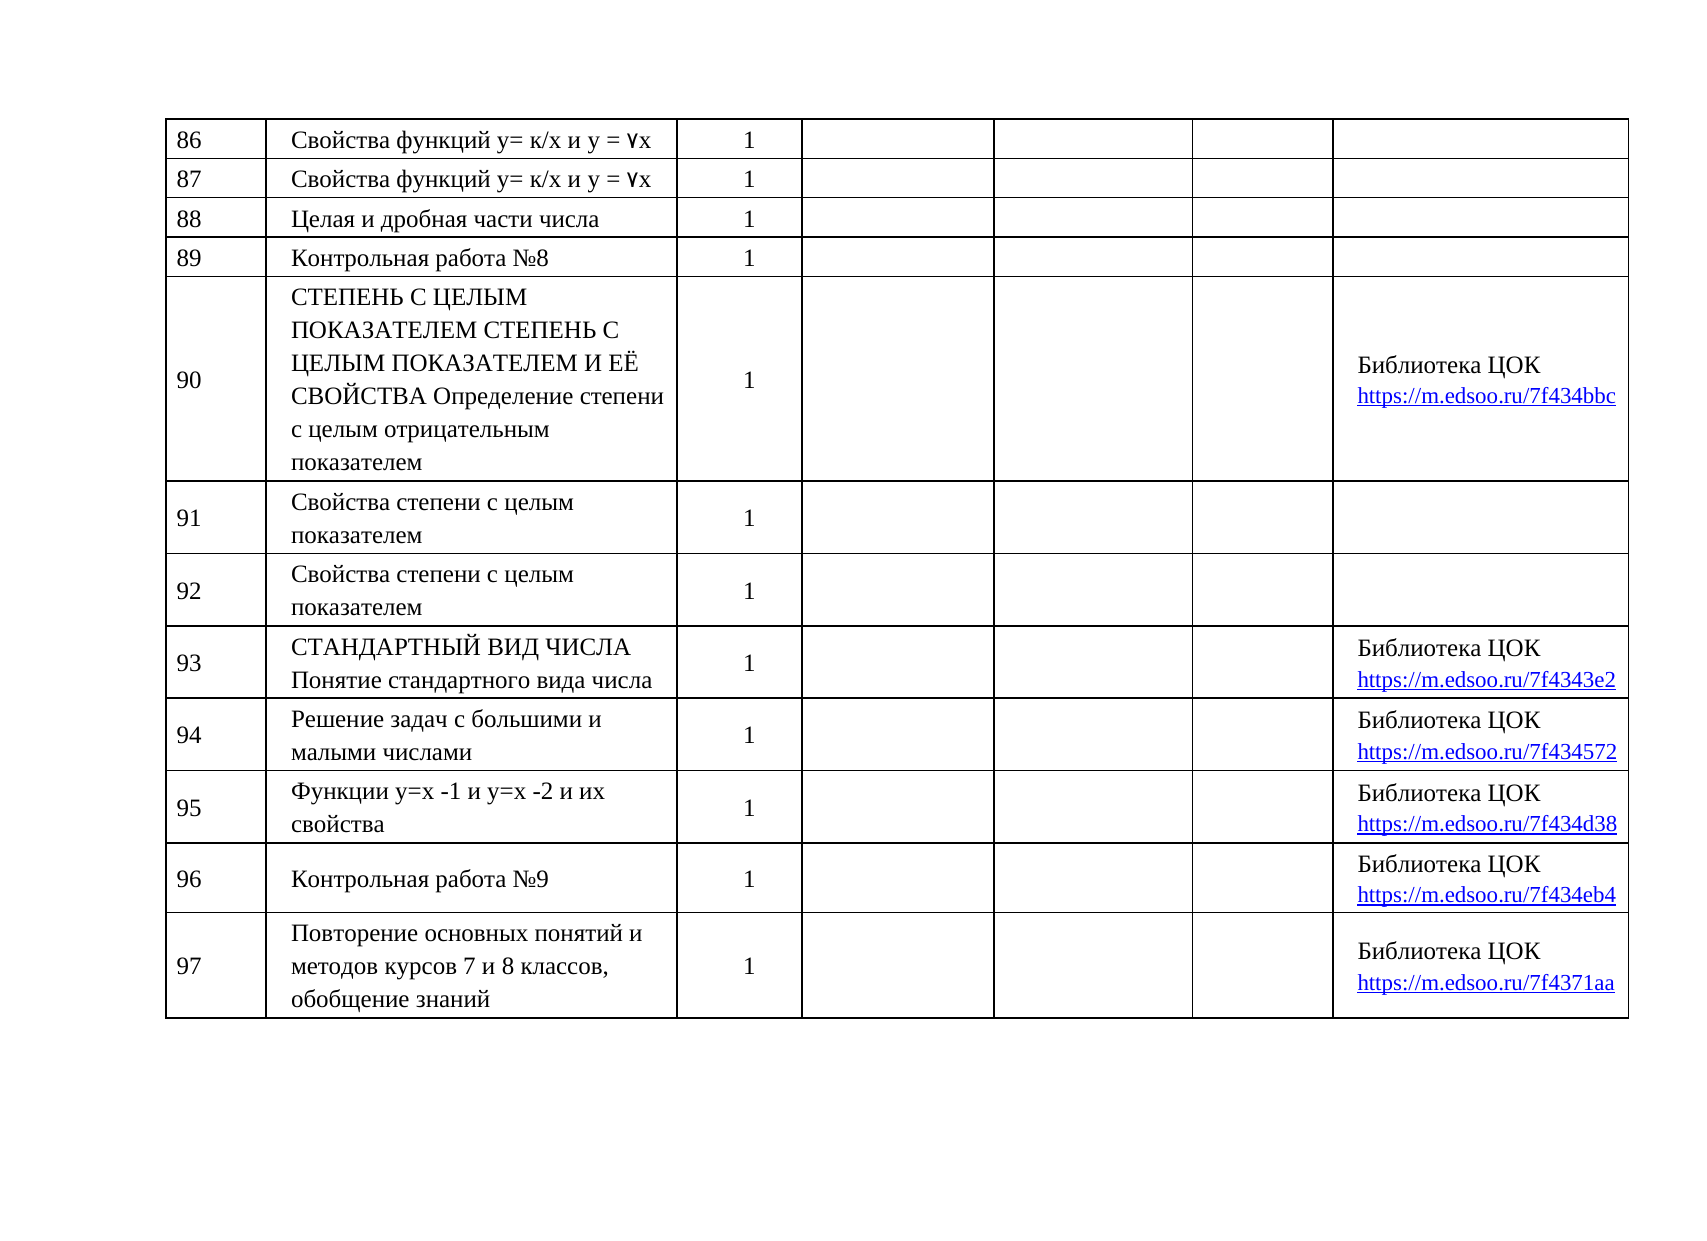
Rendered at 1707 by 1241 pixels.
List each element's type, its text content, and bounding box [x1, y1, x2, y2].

table_cell 1 [678, 159, 801, 197]
table_cell [995, 159, 1192, 197]
table_cell [803, 198, 993, 236]
table_cell 1 [678, 844, 801, 912]
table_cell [267, 120, 676, 157]
table_cell Свойства функций у= к/х и y = ٧x [267, 159, 676, 197]
table_cell [1193, 238, 1332, 276]
table_cell [803, 699, 993, 770]
table_cell 96 [167, 844, 265, 912]
table_cell 89 [167, 238, 265, 276]
table_cell 1 [678, 198, 801, 236]
table_cell [1193, 482, 1332, 552]
table_cell [803, 482, 993, 552]
table_cell 1 [678, 277, 801, 480]
table_cell [1334, 482, 1628, 552]
table_cell [1193, 198, 1332, 236]
table_cell [803, 554, 993, 625]
table_cell [995, 482, 1192, 552]
table_cell 97 [167, 913, 265, 1017]
table_cell [1193, 277, 1332, 480]
table_cell 1 [678, 627, 801, 697]
table_cell 94 [167, 699, 265, 770]
table_cell 1 [678, 120, 801, 157]
table_cell [995, 699, 1192, 770]
table_cell Библиотека ЦОК https://m.edsoo.ru/7f434bbc [1334, 277, 1628, 480]
table_cell [995, 277, 1192, 480]
table_cell 88 [167, 198, 265, 236]
table_cell Свойства степени с целым показателем [267, 554, 676, 625]
table_cell Библиотека ЦОК https://m.edsoo.ru/7f434572 [1334, 699, 1628, 770]
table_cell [267, 913, 676, 1017]
table_cell 92 [167, 554, 265, 625]
table_cell Контрольная работа №8 [267, 238, 676, 276]
table_cell [1193, 627, 1332, 697]
table_cell [803, 771, 993, 842]
table_cell [1334, 120, 1628, 157]
table_cell 86 [167, 120, 265, 157]
table_cell Библиотека ЦОК https://m.edsoo.ru/7f4371aa [1334, 913, 1628, 1017]
table_cell [1334, 198, 1628, 236]
table_cell [803, 277, 993, 480]
table_cell [803, 159, 993, 197]
table_cell [995, 238, 1192, 276]
table_cell [1193, 554, 1332, 625]
table_cell 87 [167, 159, 265, 197]
table_cell [1334, 159, 1628, 197]
table_cell Функции у=х -1 и у=х -2 и их свойства [267, 771, 676, 842]
table_cell [1193, 120, 1332, 157]
table_cell 95 [167, 771, 265, 842]
table_cell [995, 554, 1192, 625]
table_cell 1 [678, 699, 801, 770]
table_cell [803, 844, 993, 912]
table_cell СТЕПЕНЬ С ЦЕЛЫМ ПОКАЗАТЕЛЕМ СТЕПЕНЬ С ЦЕЛЫМ ПОКАЗАТЕЛЕМ И ЕЁ СВОЙСТВА Определение степени с целым отрицательным показателем [267, 277, 676, 480]
table_cell [1193, 913, 1332, 1017]
table_cell [1193, 159, 1332, 197]
table_cell 93 [167, 627, 265, 697]
table_cell [995, 913, 1192, 1017]
table_cell [803, 120, 993, 157]
table_cell [995, 198, 1192, 236]
table_cell 1 [678, 238, 801, 276]
table_cell Библиотека ЦОК https://m.edsoo.ru/7f434eb4 [1334, 844, 1628, 912]
table_cell 1 [678, 913, 801, 1017]
table_cell [1334, 238, 1628, 276]
table_cell [803, 913, 993, 1017]
table_cell 1 [678, 554, 801, 625]
table_cell Библиотека ЦОК https://m.edsoo.ru/7f4343e2 [1334, 627, 1628, 697]
table_cell [1193, 844, 1332, 912]
table_cell [1193, 771, 1332, 842]
table_cell [803, 627, 993, 697]
table_cell [803, 238, 993, 276]
table_cell [995, 120, 1192, 157]
table_cell [1334, 554, 1628, 625]
table_cell [995, 771, 1192, 842]
table_cell Решение задач с большими и малыми числами [267, 699, 676, 770]
table_cell Библиотека ЦОК https://m.edsoo.ru/7f434d38 [1334, 771, 1628, 842]
table_cell [1193, 699, 1332, 770]
table_cell [995, 844, 1192, 912]
table_cell 91 [167, 482, 265, 552]
table_cell Свойства степени с целым показателем [267, 482, 676, 552]
table_cell 90 [167, 277, 265, 480]
table_cell 1 [678, 482, 801, 552]
table_cell Контрольная работа №9 [267, 844, 676, 912]
table_cell СТАНДАРТНЫЙ ВИД ЧИСЛА Понятие стандартного вида числа [267, 627, 676, 697]
table_cell 1 [678, 771, 801, 842]
table_cell [995, 627, 1192, 697]
table_cell Целая и дробная части числа [267, 198, 676, 236]
